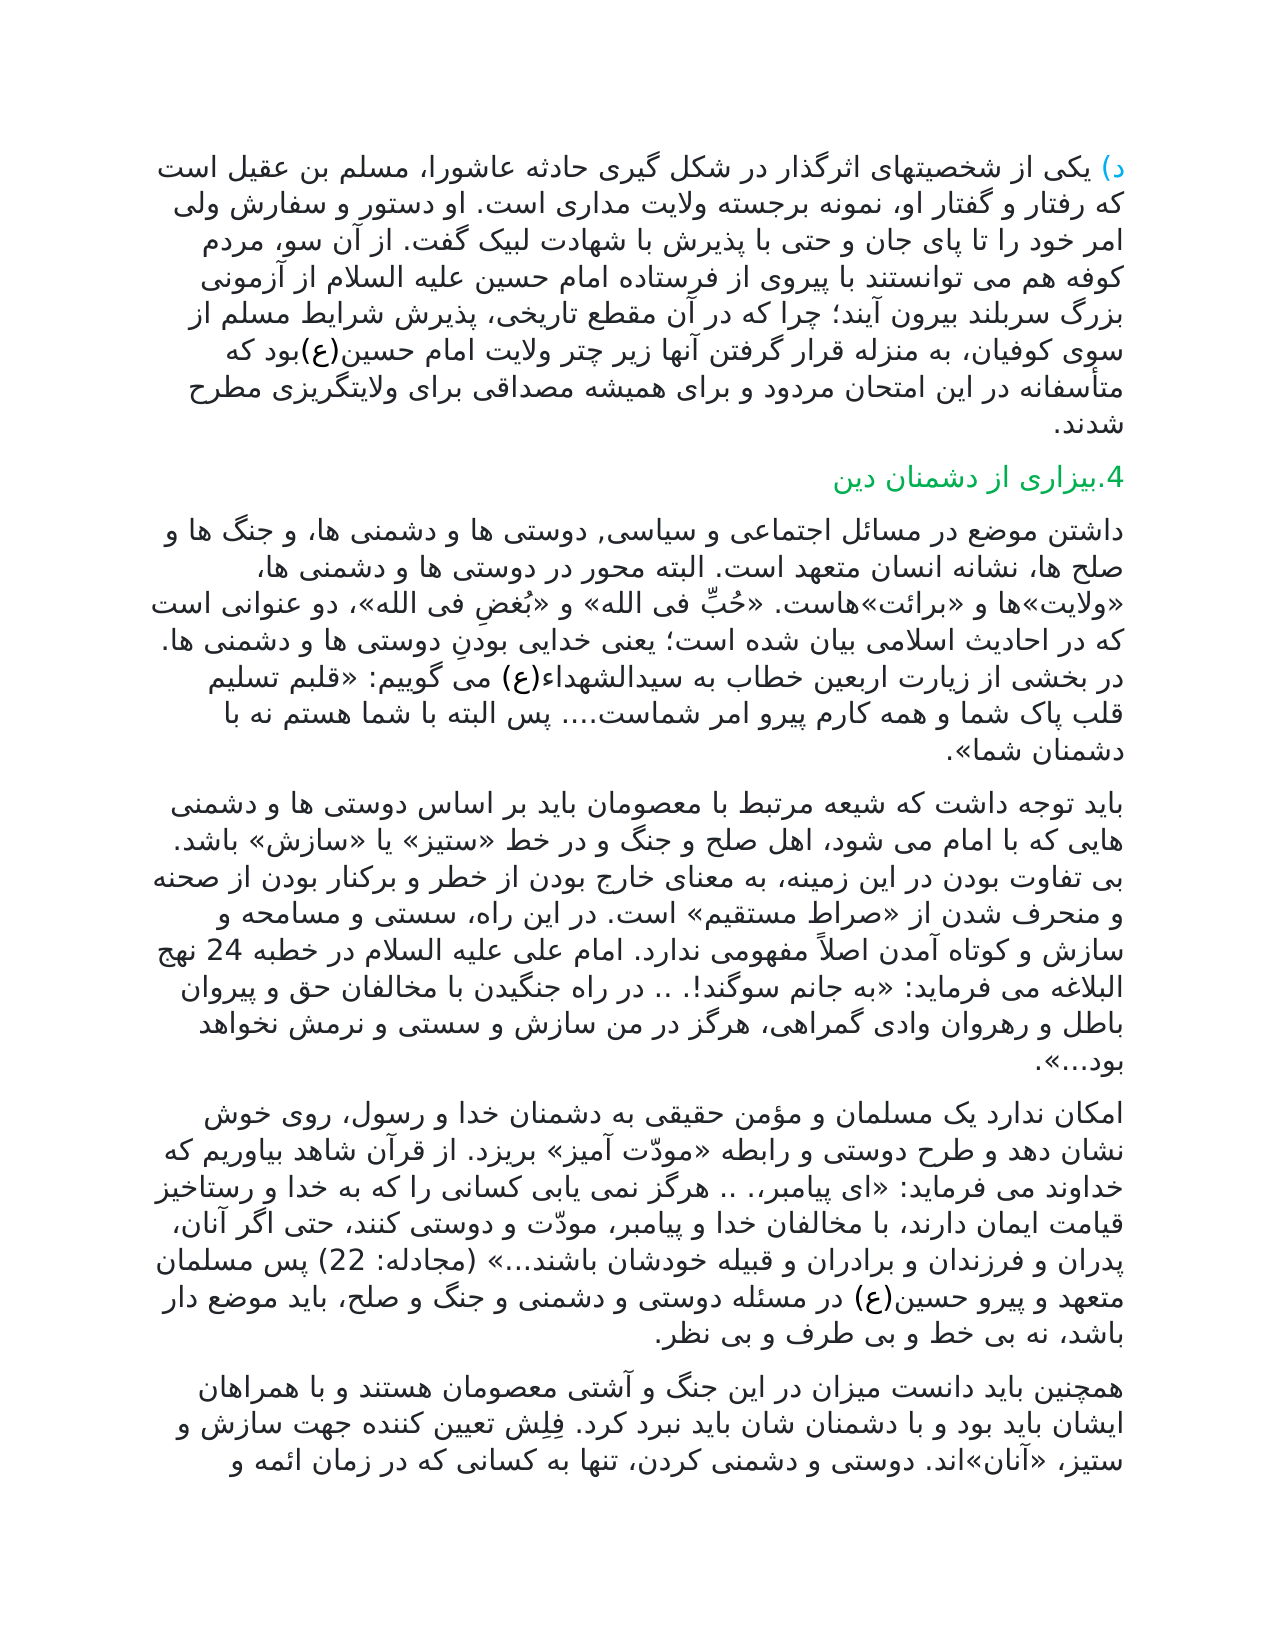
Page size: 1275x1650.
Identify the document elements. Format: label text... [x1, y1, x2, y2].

text 4.بیزاری از دشمنان دین [150, 460, 1125, 494]
text باید توجه داشت که شیعه مرتبط با معصومان باید بر اساس دوستی ها و دشمنی هایی که با امام می شود، اهل صلح و جنگ و در خط «ستیز» یا «سازش» باشد. بی تفاوت بودن در این زمینه، به معنای خارج بودن از خطر و برکنار بودن از صحنه و منحرف شدن از «صراط مستقیم» است. در این راه، سستی و مسامحه و سازش و کوتاه آمدن اصلاً مفهومی ندارد. امام علی علیه السلام در خطبه 24 نهج البلاغه می فرماید: «به جانم سوگند!. .. در راه جنگیدن با مخالفان حق و پیروان باطل و رهروان وادی گمراهی، هرگز در من سازش و سستی و نرمش نخواهد بود...». [150, 787, 1125, 1077]
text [150, 1370, 1125, 1477]
text داشتن موضع در مسائل اجتماعی و سیاسی, دوستی ها و دشمنی ها، و جنگ ها و صلح ها، نشانه انسان متعهد است. البته محور در دوستی ها و دشمنی ها، «ولایت»ها و «برائت»هاست. «حُبِّ فی الله» و «بُغضِ فی الله»، دو عنوانی است که در احادیث اسلامی بیان شده است؛ یعنی خدایی بودنِ دوستی ها و دشمنی ها. در بخشی از زیارت اربعین خطاب به سیدالشهداء(ع) می گوییم: «قلبم تسلیم قلب پاک شما و همه کارم پیرو امر شماست.... پس البته با شما هستم نه با دشمنان شما». [150, 513, 1125, 767]
text د) یکی از شخصیت‎های اثرگذار در شکل گیری حادثه عاشورا، مسلم بن عقیل است که رفتار و گفتار او، نمونه برجسته ولایت مداری است. او دستور و سفارش ولی امر خود را تا پای جان و حتی با پذیرش با شهادت لبیک گفت. از آن سو، مردم کوفه هم می توانستند با پیروی از فرستاده امام حسین علیه السلام از آزمونی بزرگ سربلند بیرون آیند؛ چرا که در آن مقطع تاریخی، پذیرش شرایط مسلم از سوی کوفیان، به منزله قرار گرفتن آنها زیر چتر ولایت امام حسین(ع)بود که متأسفانه در این امتحان مردود و برای همیشه مصداقی برای ولایت‎گریزی مطرح شدند. [150, 150, 1125, 441]
text امکان ندارد یک مسلمان و مؤمن حقیقی به دشمنان خدا و رسول، روی خوش نشان دهد و طرح دوستی و رابطه «مودّت آمیز» بریزد. از قرآن شاهد بیاوریم که خداوند می فرماید: «ای پیامبر،. .. هرگز نمی یابی کسانی را که به خدا و رستاخیز قیامت ایمان دارند، با مخالفان خدا و پیامبر، مودّت و دوستی کنند، حتی اگر آنان، پدران و فرزندان و برادران و قبیله خودشان باشند...» (مجادله: 22) پس مسلمان متعهد و پیرو حسین(ع) در مسئله دوستی و دشمنی و جنگ و صلح، باید موضع دار باشد، نه بی خط و بی طرف و بی نظر. [150, 1097, 1125, 1351]
